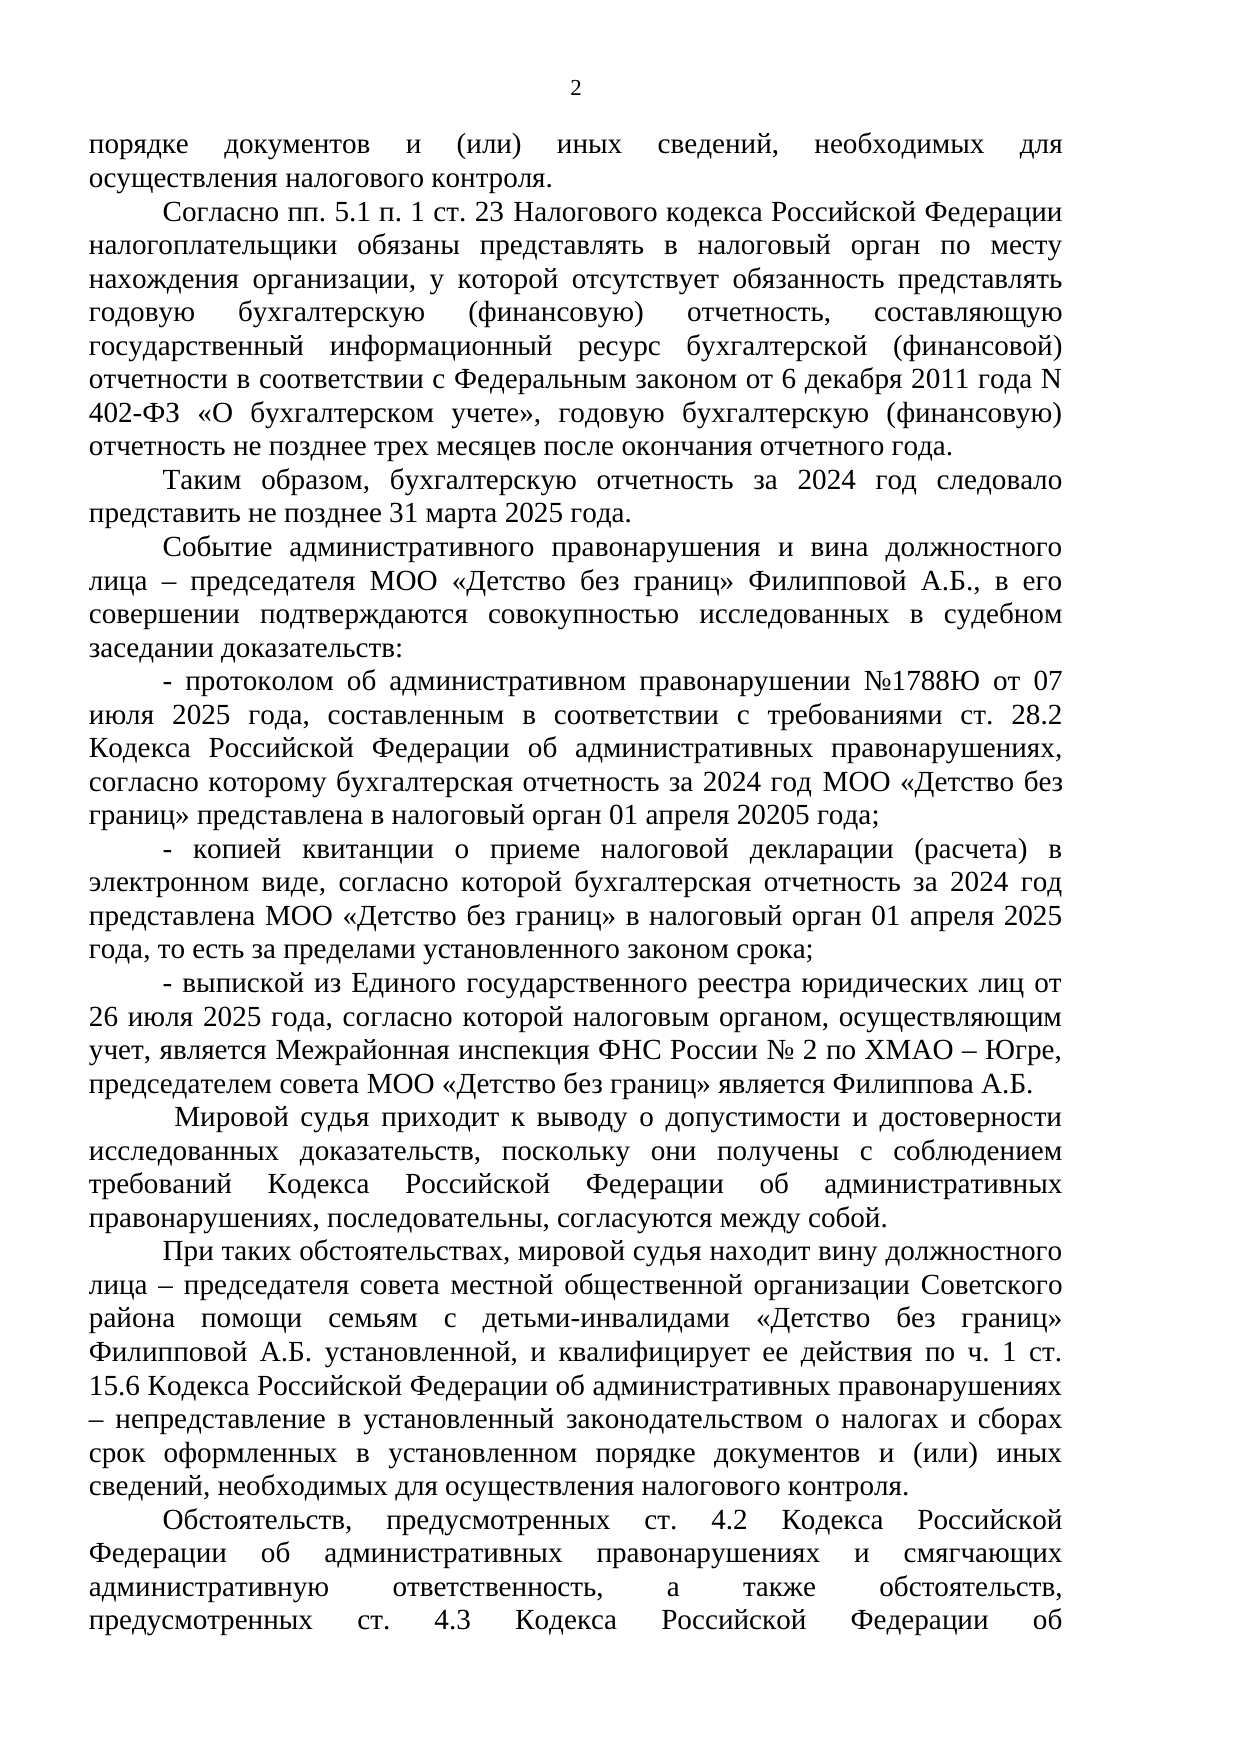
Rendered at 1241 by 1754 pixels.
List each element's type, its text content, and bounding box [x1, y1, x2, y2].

text При таких обстоятельствах, мировой судья находит вину должностного лица – председателя совета местной общественной организации Советского района помощи семьям с детьми-инвалидами «Детство без границ» Филипповой А.Б. установленной, и квалифицирует ее действия по ч. 1 ст. 15.6 Кодекса Российской Федерации об административных правонарушениях – непредставление в установленный законодательством о налогах и сборах срок оформленных в установленном порядке документов и (или) иных сведений, необходимых для осуществления налогового контроля. [89, 1233, 1063, 1502]
text Согласно пп. 5.1 п. 1 ст. 23 Налогового кодекса Российской Федерации налогоплательщики обязаны представлять в налоговый орган по месту нахождения организации, у которой отсутствует обязанность представлять годовую бухгалтерскую (финансовую) отчетность, составляющую государственный информационный ресурс бухгалтерской (финансовой) отчетности в соответствии с Федеральным законом от 6 декабря 2011 года N 402-ФЗ «О бухгалтерском учете», годовую бухгалтерскую (финансовую) отчетность не позднее трех месяцев после окончания отчетного года. [89, 194, 1063, 462]
text - протоколом об административном правонарушении №1788Ю от 07 июля 2025 года, составленным в соответствии с требованиями ст. 28.2 Кодекса Российской Федерации об административных правонарушениях, согласно которому бухгалтерская отчетность за 2024 год МОО «Детство без границ» представлена в налоговый орган 01 апреля 20205 года; [89, 663, 1063, 831]
text - выпиской из Единого государственного реестра юридических лиц от 26 июля 2025 года, согласно которой налоговым органом, осуществляющим учет, является Межрайонная инспекция ФНС России № 2 по ХМАО – Югре, председателем совета МОО «Детство без границ» является Филиппова А.Б. [89, 965, 1063, 1099]
text Событие административного правонарушения и вина должностного лица – председателя МОО «Детство без границ» Филипповой А.Б., в его совершении подтверждаются совокупностью исследованных в судебном заседании доказательств: [89, 529, 1063, 663]
text - копией квитанции о приеме налоговой декларации (расчета) в электронном виде, согласно которой бухгалтерская отчетность за 2024 год представлена МОО «Детство без границ» в налоговый орган 01 апреля 2025 года, то есть за пределами установленного законом срока; [89, 831, 1063, 965]
text Таким образом, бухгалтерскую отчетность за 2024 год следовало представить не позднее 31 марта 2025 года. [89, 462, 1063, 529]
text Мировой судья приходит к выводу о допустимости и достоверности исследованных доказательств, поскольку они получены с соблюдением требований Кодекса Российской Федерации об административных правонарушениях, последовательны, согласуются между собой. [89, 1099, 1063, 1233]
